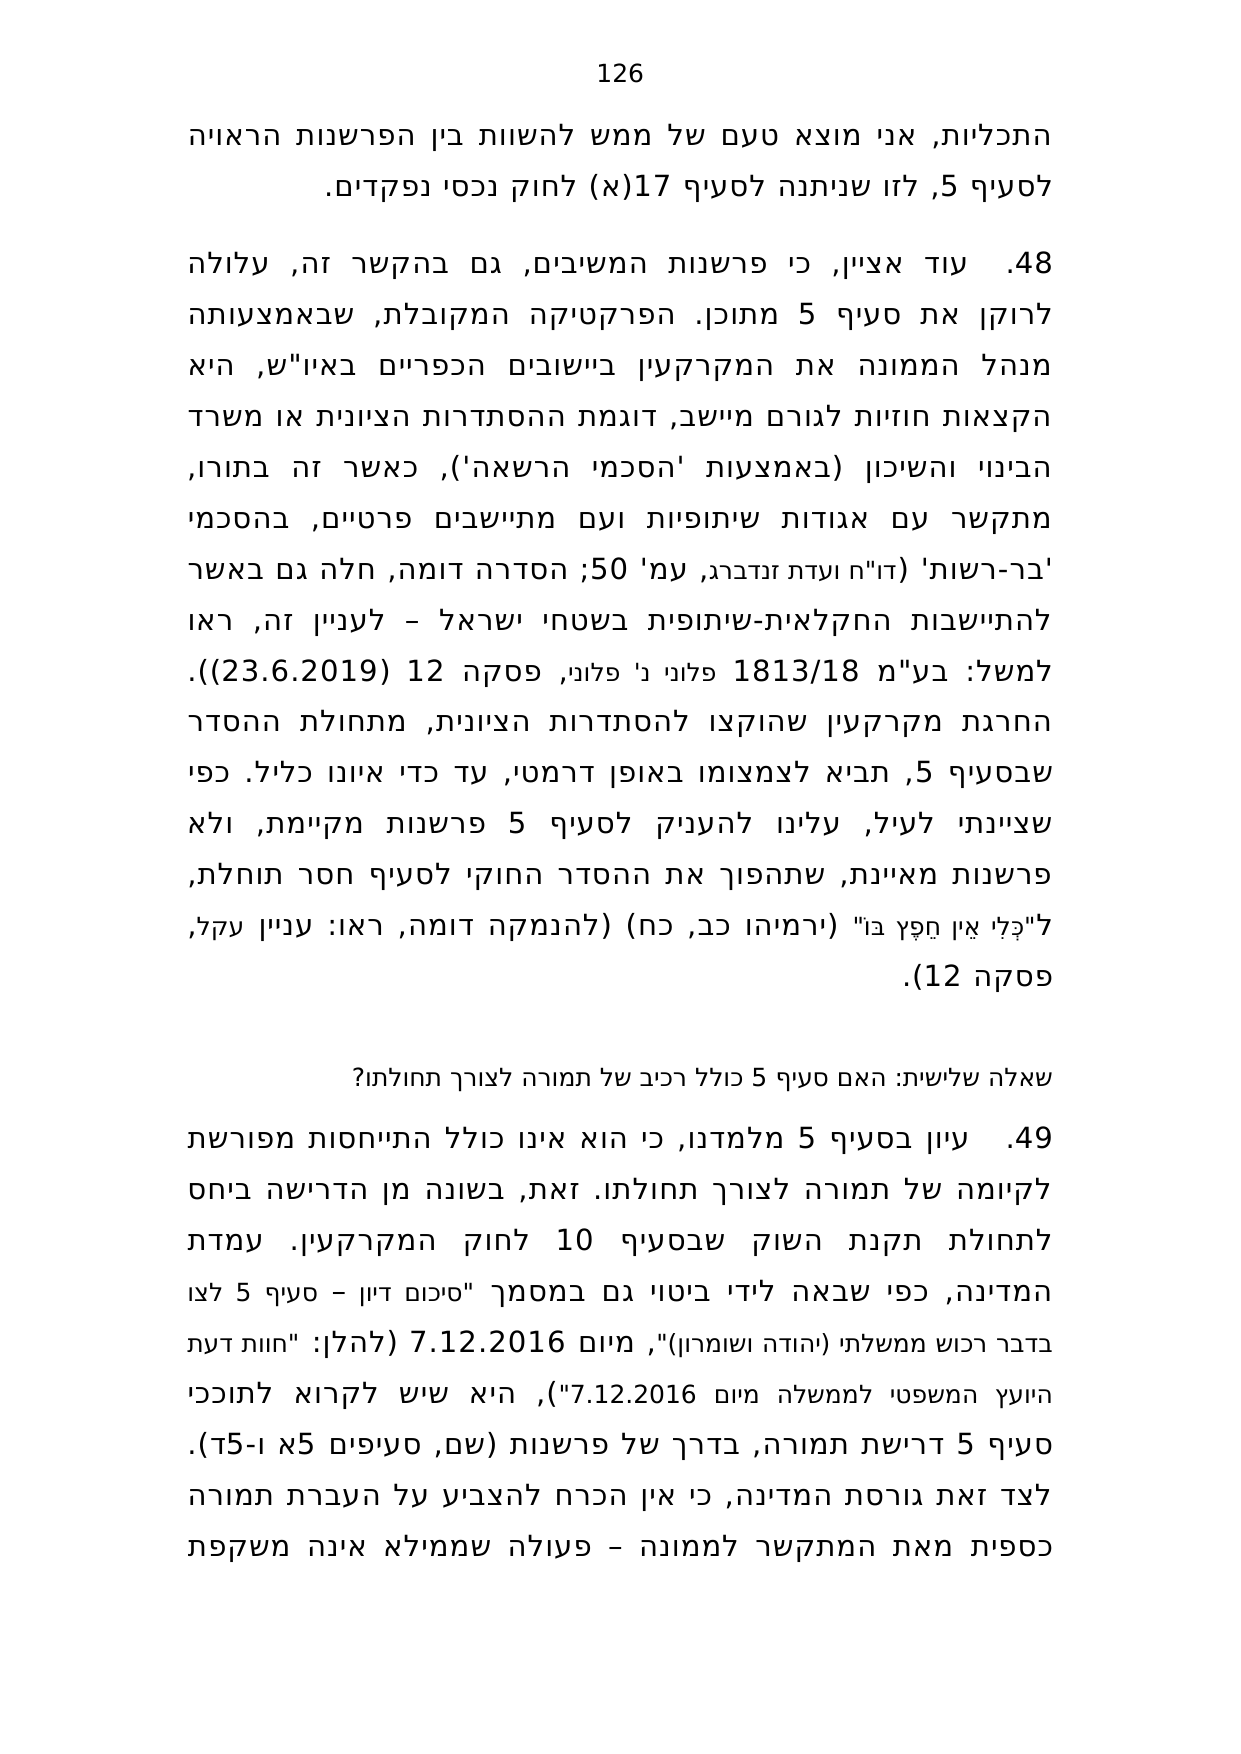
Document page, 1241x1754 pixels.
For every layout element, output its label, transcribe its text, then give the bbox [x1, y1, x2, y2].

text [187, 118, 1053, 203]
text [187, 1121, 1053, 1563]
text 48. עוד אציין, כי פרשנות המשיבים, גם בהקשר זה, עלולה לרוקן את סעיף 5 מתוכן. הפרקטיקה המקובלת, שבאמצעותה מנהל הממונה את המקרקעין ביישובים הכפריים באיו"ש, היא הקצאות חוזיות לגורם מיישב, דוגמת ההסתדרות הציונית או משרד הבינוי והשיכון (באמצעות 'הסכמי הרשאה'), כאשר זה בתורו, מתקשר עם אגודות שיתופיות ועם מתיישבים פרטיים, בהסכמי 'בר-רשות' (דו"ח ועדת זנדברג, עמ' 50; הסדרה דומה, חלה גם באשר להתיישבות החקלאית-שיתופית בשטחי ישראל – לעניין זה, ראו למשל: בע"מ 1813/18 פלוני נ' פלוני, פסקה 12 (23.6.2019)). החרגת מקרקעין שהוקצו להסתדרות הציונית, מתחולת ההסדר שבסעיף 5, תביא לצמצומו באופן דרמטי, עד כדי איונו כליל. כפי שציינתי לעיל, עלינו להעניק לסעיף 5 פרשנות מקיימת, ולא פרשנות מאיינת, שתהפוך את ההסדר החוקי לסעיף חסר תוחלת, ל"כְּלִי אֵין חֵפֶץ בּוֹ" (ירמיהו כב, כח) (להנמקה דומה, ראו: עניין עקל, פסקה 12). [187, 246, 1053, 993]
text שאלה שלישית: האם סעיף 5 כולל רכיב של תמורה לצורך תחולתו? [187, 1063, 1053, 1092]
